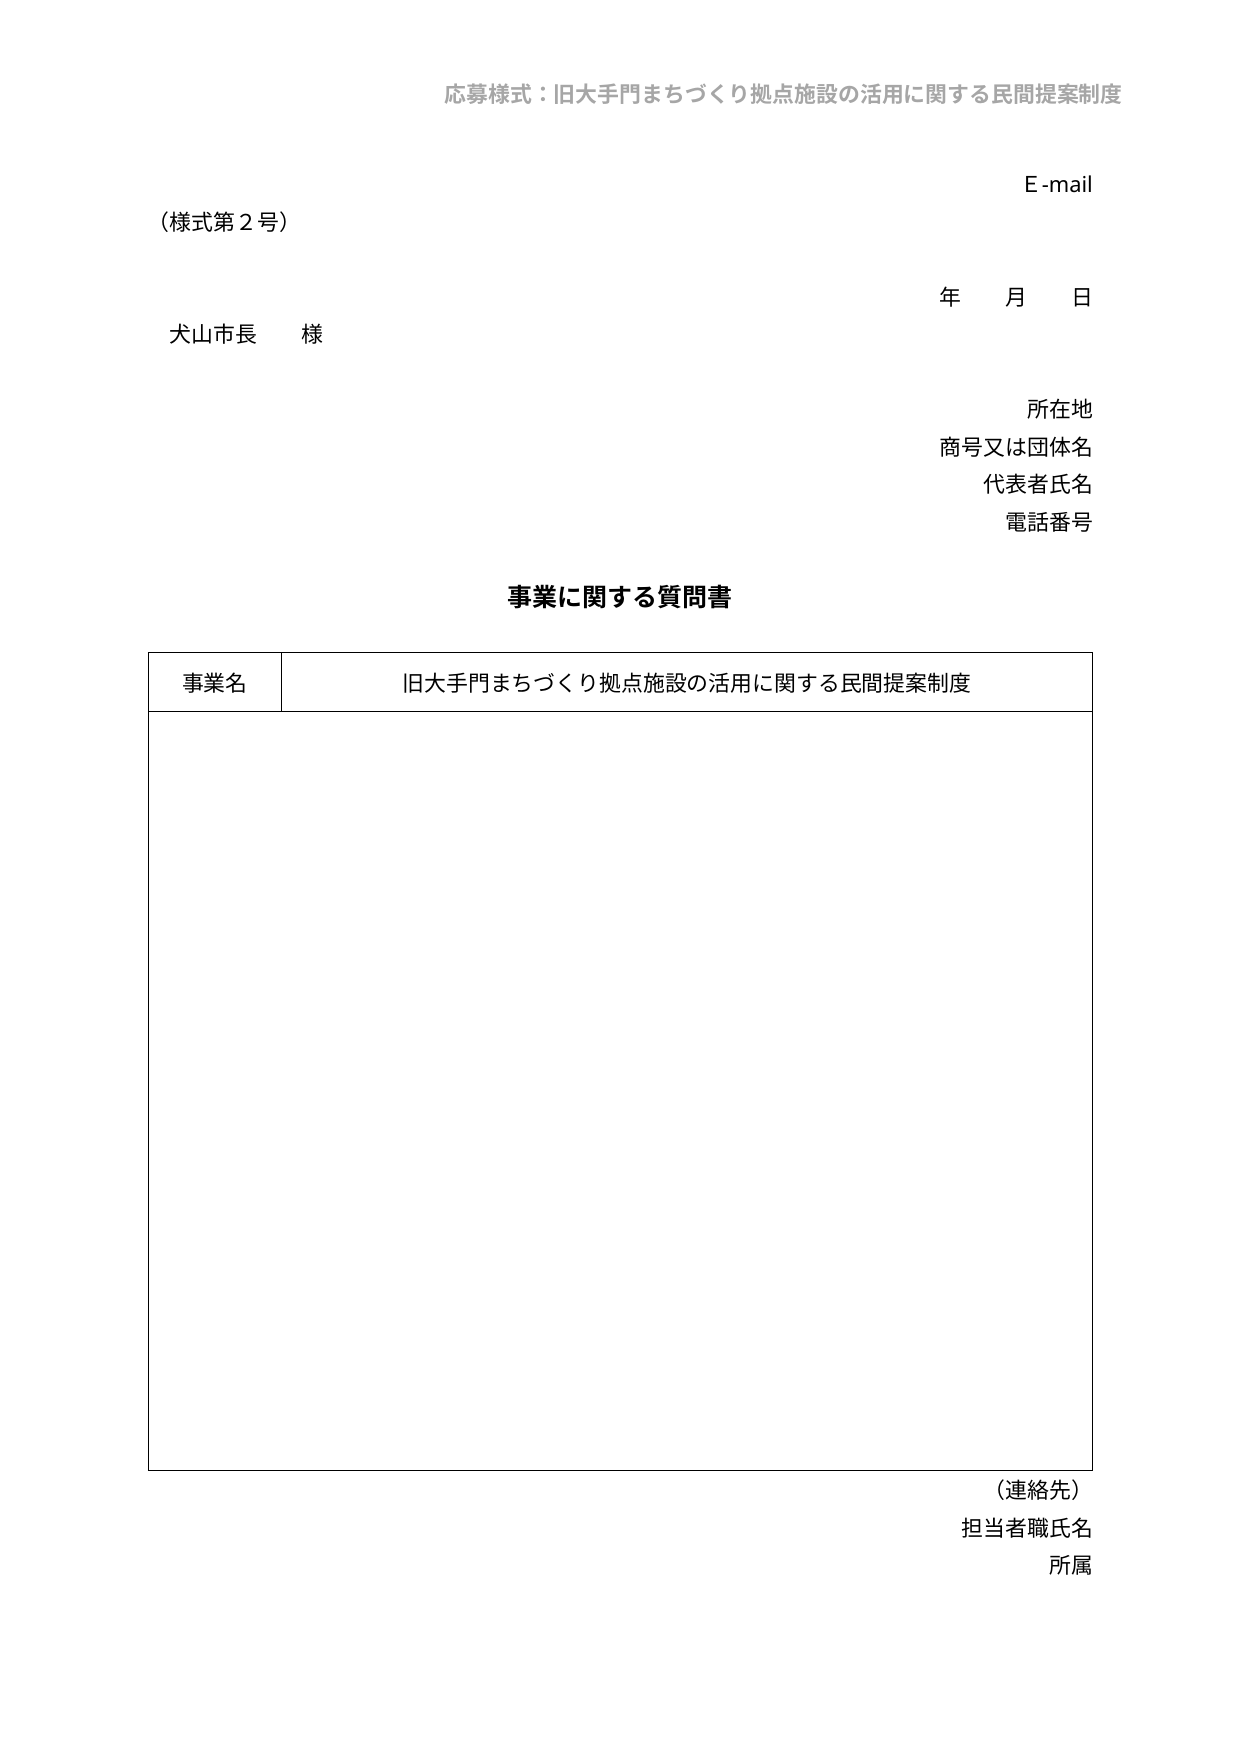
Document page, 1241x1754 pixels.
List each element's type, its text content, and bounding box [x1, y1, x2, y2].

text 代表者氏名 [148, 464, 1092, 502]
table_header 事業名 [149, 653, 281, 711]
text （様式第２号） [148, 202, 1092, 239]
text 所在地 [148, 389, 1092, 427]
text 所属 [148, 1546, 1092, 1583]
text 犬山市長 様 [148, 314, 1092, 352]
table_cell [149, 712, 1092, 1469]
text 年 月 日 [148, 277, 1092, 314]
text 事業に関する質問書 [148, 577, 1092, 614]
text 商号又は団体名 [148, 427, 1092, 464]
table_header 旧大手門まちづくり拠点施設の活用に関する民間提案制度 [282, 653, 1092, 711]
text 担当者職氏名 [148, 1508, 1092, 1546]
text Ｅ-mail [148, 164, 1092, 202]
text （連絡先） [148, 1471, 1092, 1508]
text 電話番号 [148, 502, 1092, 539]
